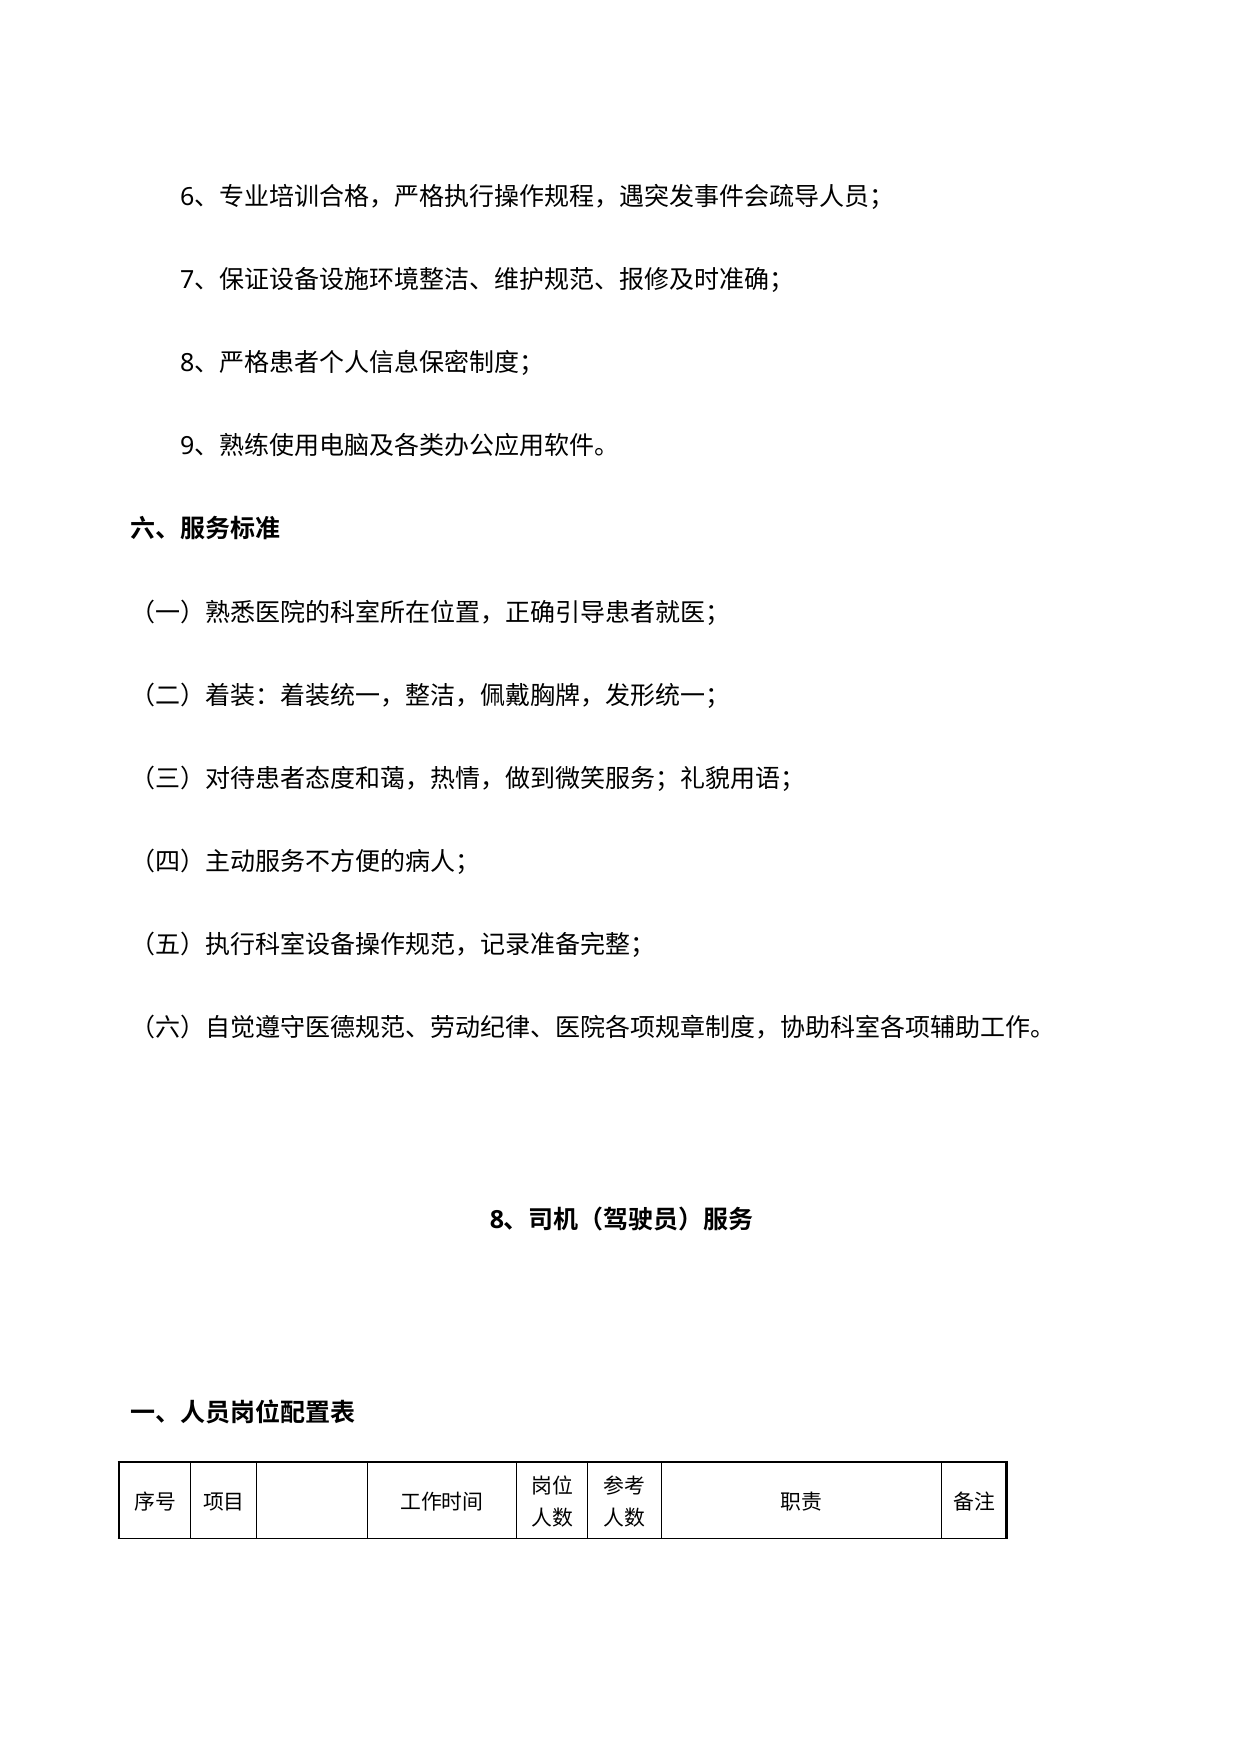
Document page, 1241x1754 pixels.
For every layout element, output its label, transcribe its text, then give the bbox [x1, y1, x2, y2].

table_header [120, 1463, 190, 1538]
text （三）对待患者态度和蔼，热情，做到微笑服务；礼貌用语； [130, 744, 1110, 809]
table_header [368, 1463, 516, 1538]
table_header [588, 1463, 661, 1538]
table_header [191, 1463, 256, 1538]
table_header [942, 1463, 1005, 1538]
text 6、专业培训合格，严格执行操作规程，遇突发事件会疏导人员； [130, 162, 1110, 227]
text （二）着装：着装统一，整洁，佩戴胸牌，发形统一； [130, 661, 1110, 726]
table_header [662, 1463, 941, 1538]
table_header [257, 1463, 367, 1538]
text 7、保证设备设施环境整洁、维护规范、报修及时准确； [130, 245, 1110, 310]
text （四）主动服务不方便的病人； [130, 827, 1110, 892]
text （六）自觉遵守医德规范、劳动纪律、医院各项规章制度，协助科室各项辅助工作。 [130, 993, 1110, 1058]
text 9、熟练使用电脑及各类办公应用软件。 [130, 411, 1110, 476]
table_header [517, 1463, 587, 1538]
text （五）执行科室设备操作规范，记录准备完整； [130, 910, 1110, 975]
text 8、司机（驾驶员）服务 [133, 1185, 1110, 1250]
text 8、严格患者个人信息保密制度； [130, 328, 1110, 393]
text （一）熟悉医院的科室所在位置，正确引导患者就医； [130, 578, 1110, 643]
text 一、人员岗位配置表 [130, 1378, 1110, 1443]
text 六、服务标准 [130, 494, 1110, 559]
